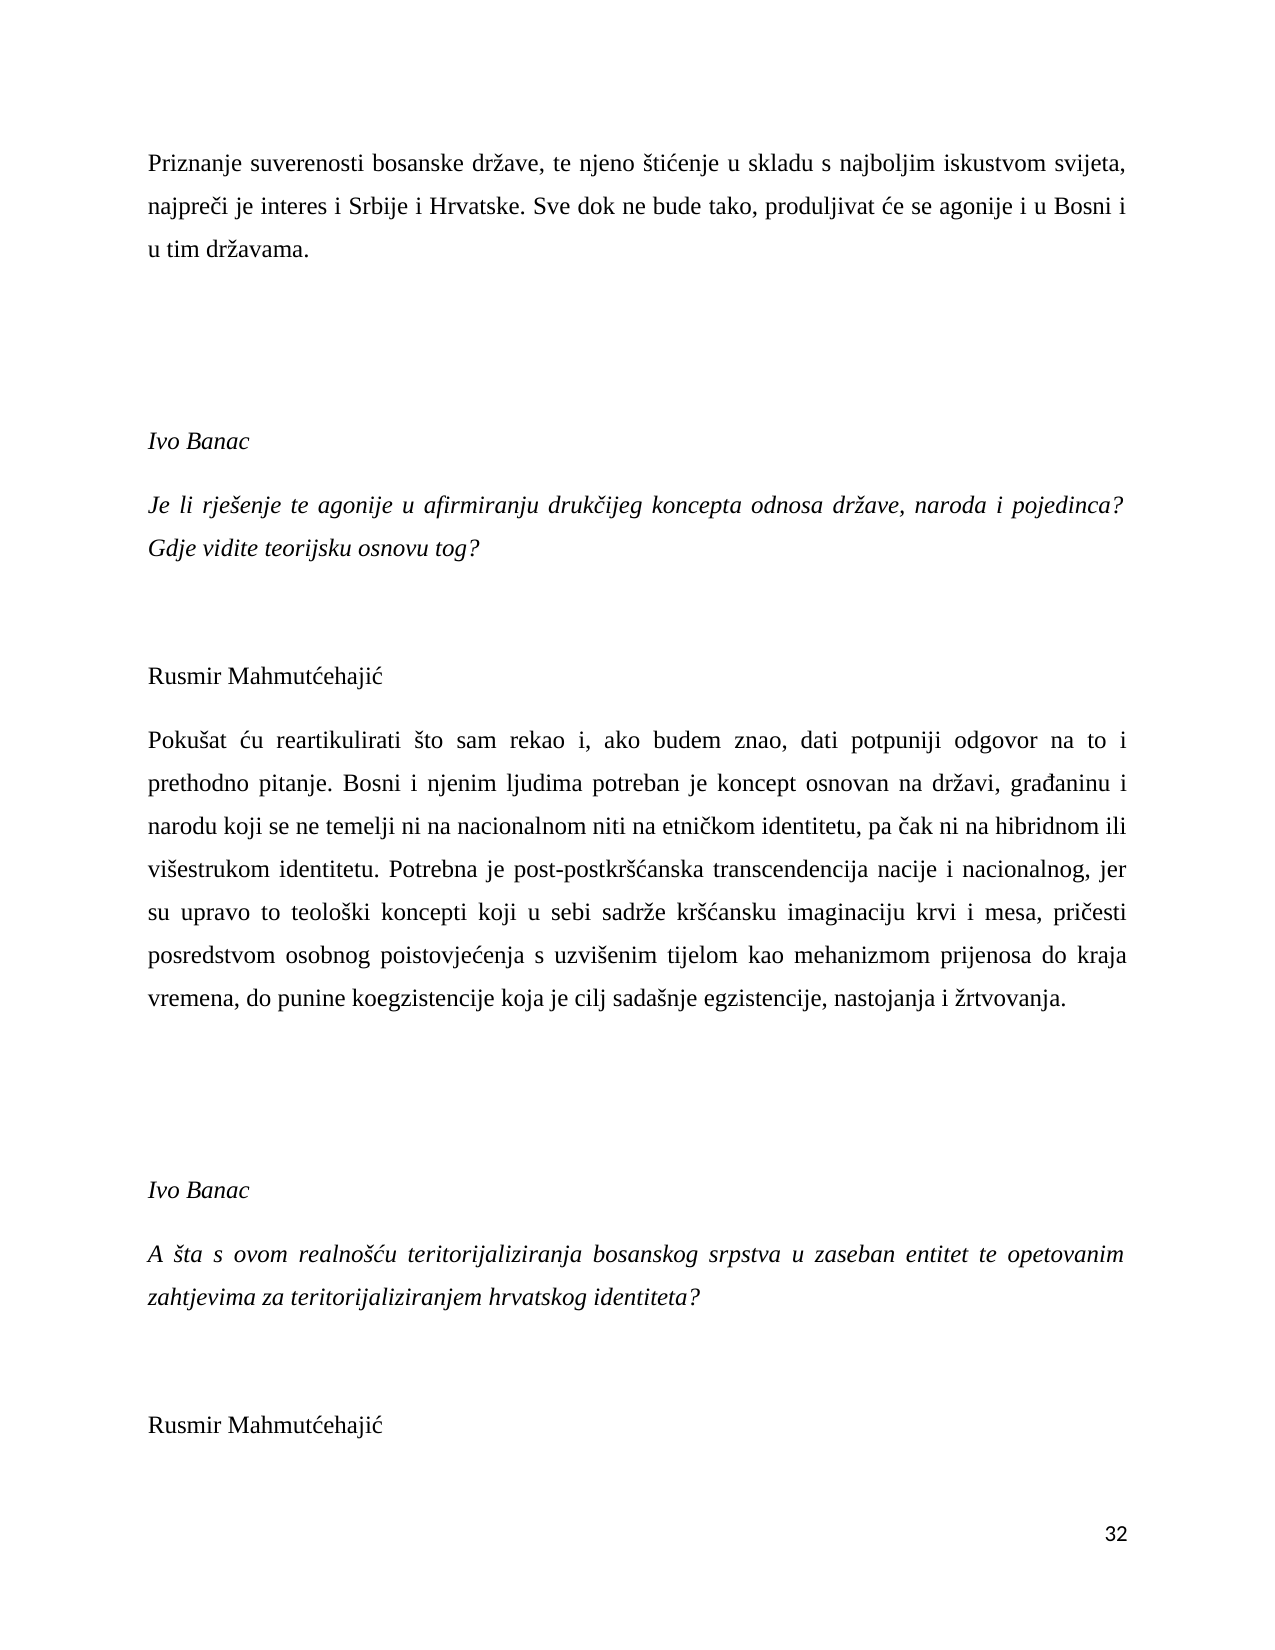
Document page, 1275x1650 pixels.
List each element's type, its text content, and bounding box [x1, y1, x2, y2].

text Ivo Banac [148, 1175, 1127, 1204]
text Je li rješenje te agonije u afirmiranju drukčijeg koncepta odnosa države, naroda i pojedinca? Gdje vidite teorijsku osnovu tog? [148, 490, 1127, 562]
text Pokušat ću reartikulirati što sam rekao i, ako budem znao, dati potpuniji odgovor na to i prethodno pitanje. Bosni i njenim ljudima potreban je koncept osnovan na državi, građaninu i narodu koji se ne temelji ni na nacionalnom niti na etničkom identitetu, pa čak ni na hibridnom ili višestrukom identitetu. Potrebna je post-postkršćanska transcendencija nacije i nacionalnog, jer su upravo to teološki koncepti koji u sebi sadrže kršćansku imaginaciju krvi i mesa, pričesti posredstvom osobnog poistovjećenja s uzvišenim tijelom kao mehanizmom prijenosa do kraja vremena, do punine koegzistencije koja je cilj sadašnje egzistencije, nastojanja i žrtvovanja. [148, 725, 1127, 1012]
text Rusmir Mahmutćehajić [148, 1410, 1127, 1439]
text A šta s ovom realnošću teritorijaliziranja bosanskog srpstva u zaseban entitet te opetovanim zahtjevima za teritorijaliziranjem hrvatskog identiteta? [148, 1239, 1127, 1311]
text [148, 148, 1127, 263]
text Ivo Banac [148, 426, 1127, 454]
text Rusmir Mahmutćehajić [148, 661, 1127, 689]
